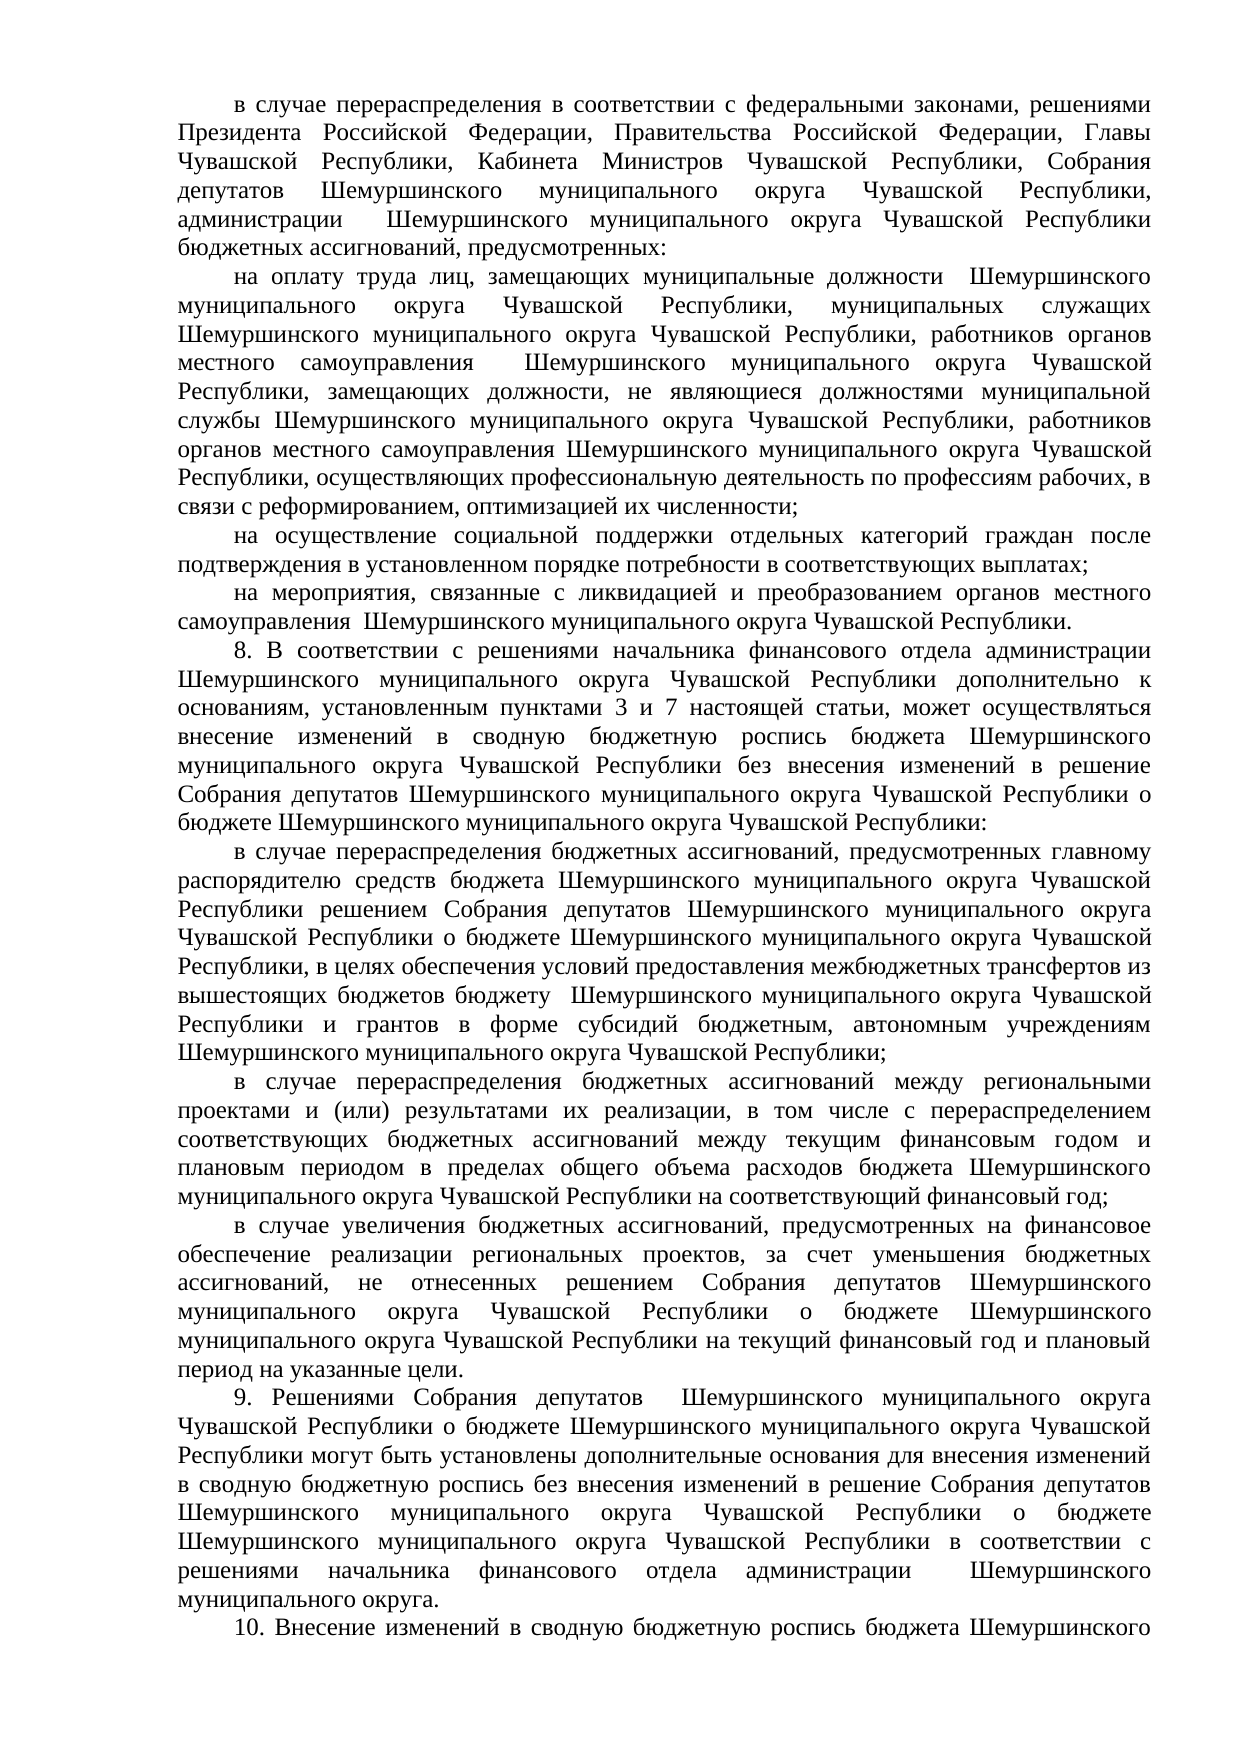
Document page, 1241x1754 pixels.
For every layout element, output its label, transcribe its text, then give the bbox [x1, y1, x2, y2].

text 8. В соответствии с решениями начальника финансового отдела администрации Шемуршинского муниципального округа Чувашской Республики дополнительно к основаниям, установленным пунктами 3 и 7 настоящей статьи, может осуществляться внесение изменений в сводную бюджетную роспись бюджета Шемуршинского муниципального округа Чувашской Республики без внесения изменений в решение Собрания депутатов Шемуршинского муниципального округа Чувашской Республики о бюджете Шемуршинского муниципального округа Чувашской Республики: [177, 635, 1152, 836]
text на оплату труда лиц, замещающих муниципальные должности Шемуршинского муниципального округа Чувашской Республики, муниципальных служащих Шемуршинского муниципального округа Чувашской Республики, работников органов местного самоуправления Шемуршинского муниципального округа Чувашской Республики, замещающих должности, не являющиеся должностями муниципальной службы Шемуршинского муниципального округа Чувашской Республики, работников органов местного самоуправления Шемуршинского муниципального округа Чувашской Республики, осуществляющих профессиональную деятельность по профессиям рабочих, в связи с реформированием, оптимизацией их численности; [177, 261, 1152, 520]
text в случае перераспределения в соответствии с федеральными законами, решениями Президента Российской Федерации, Правительства Российской Федерации, Главы Чувашской Республики, Кабинета Министров Чувашской Республики, Собрания депутатов Шемуршинского муниципального округа Чувашской Республики, администрации Шемуршинского муниципального округа Чувашской Республики бюджетных ассигнований, предусмотренных: [177, 89, 1152, 261]
text на мероприятия, связанные с ликвидацией и преобразованием органов местного самоуправления Шемуршинского муниципального округа Чувашской Республики. [177, 577, 1152, 635]
text 9. Решениями Собрания депутатов Шемуршинского муниципального округа Чувашской Республики о бюджете Шемуршинского муниципального округа Чувашской Республики могут быть установлены дополнительные основания для внесения изменений в сводную бюджетную роспись без внесения изменений в решение Собрания депутатов Шемуршинского муниципального округа Чувашской Республики о бюджете Шемуршинского муниципального округа Чувашской Республики в соответствии с решениями начальника финансового отдела администрации Шемуршинского муниципального округа. [177, 1382, 1152, 1612]
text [177, 1612, 1152, 1641]
text в случае перераспределения бюджетных ассигнований между региональными проектами и (или) результатами их реализации, в том числе с перераспределением соответствующих бюджетных ассигнований между текущим финансовым годом и плановым периодом в пределах общего объема расходов бюджета Шемуршинского муниципального округа Чувашской Республики на соответствующий финансовый год; [177, 1066, 1152, 1210]
text в случае перераспределения бюджетных ассигнований, предусмотренных главному распорядителю средств бюджета Шемуршинского муниципального округа Чувашской Республики решением Собрания депутатов Шемуршинского муниципального округа Чувашской Республики о бюджете Шемуршинского муниципального округа Чувашской Республики, в целях обеспечения условий предоставления межбюджетных трансфертов из вышестоящих бюджетов бюджету Шемуршинского муниципального округа Чувашской Республики и грантов в форме субсидий бюджетным, автономным учреждениям Шемуршинского муниципального округа Чувашской Республики; [177, 836, 1152, 1066]
text на осуществление социальной поддержки отдельных категорий граждан после подтверждения в установленном порядке потребности в соответствующих выплатах; [177, 520, 1152, 577]
text в случае увеличения бюджетных ассигнований, предусмотренных на финансовое обеспечение реализации региональных проектов, за счет уменьшения бюджетных ассигнований, не отнесенных решением Собрания депутатов Шемуршинского муниципального округа Чувашской Республики о бюджете Шемуршинского муниципального округа Чувашской Республики на текущий финансовый год и плановый период на указанные цели. [177, 1210, 1152, 1382]
